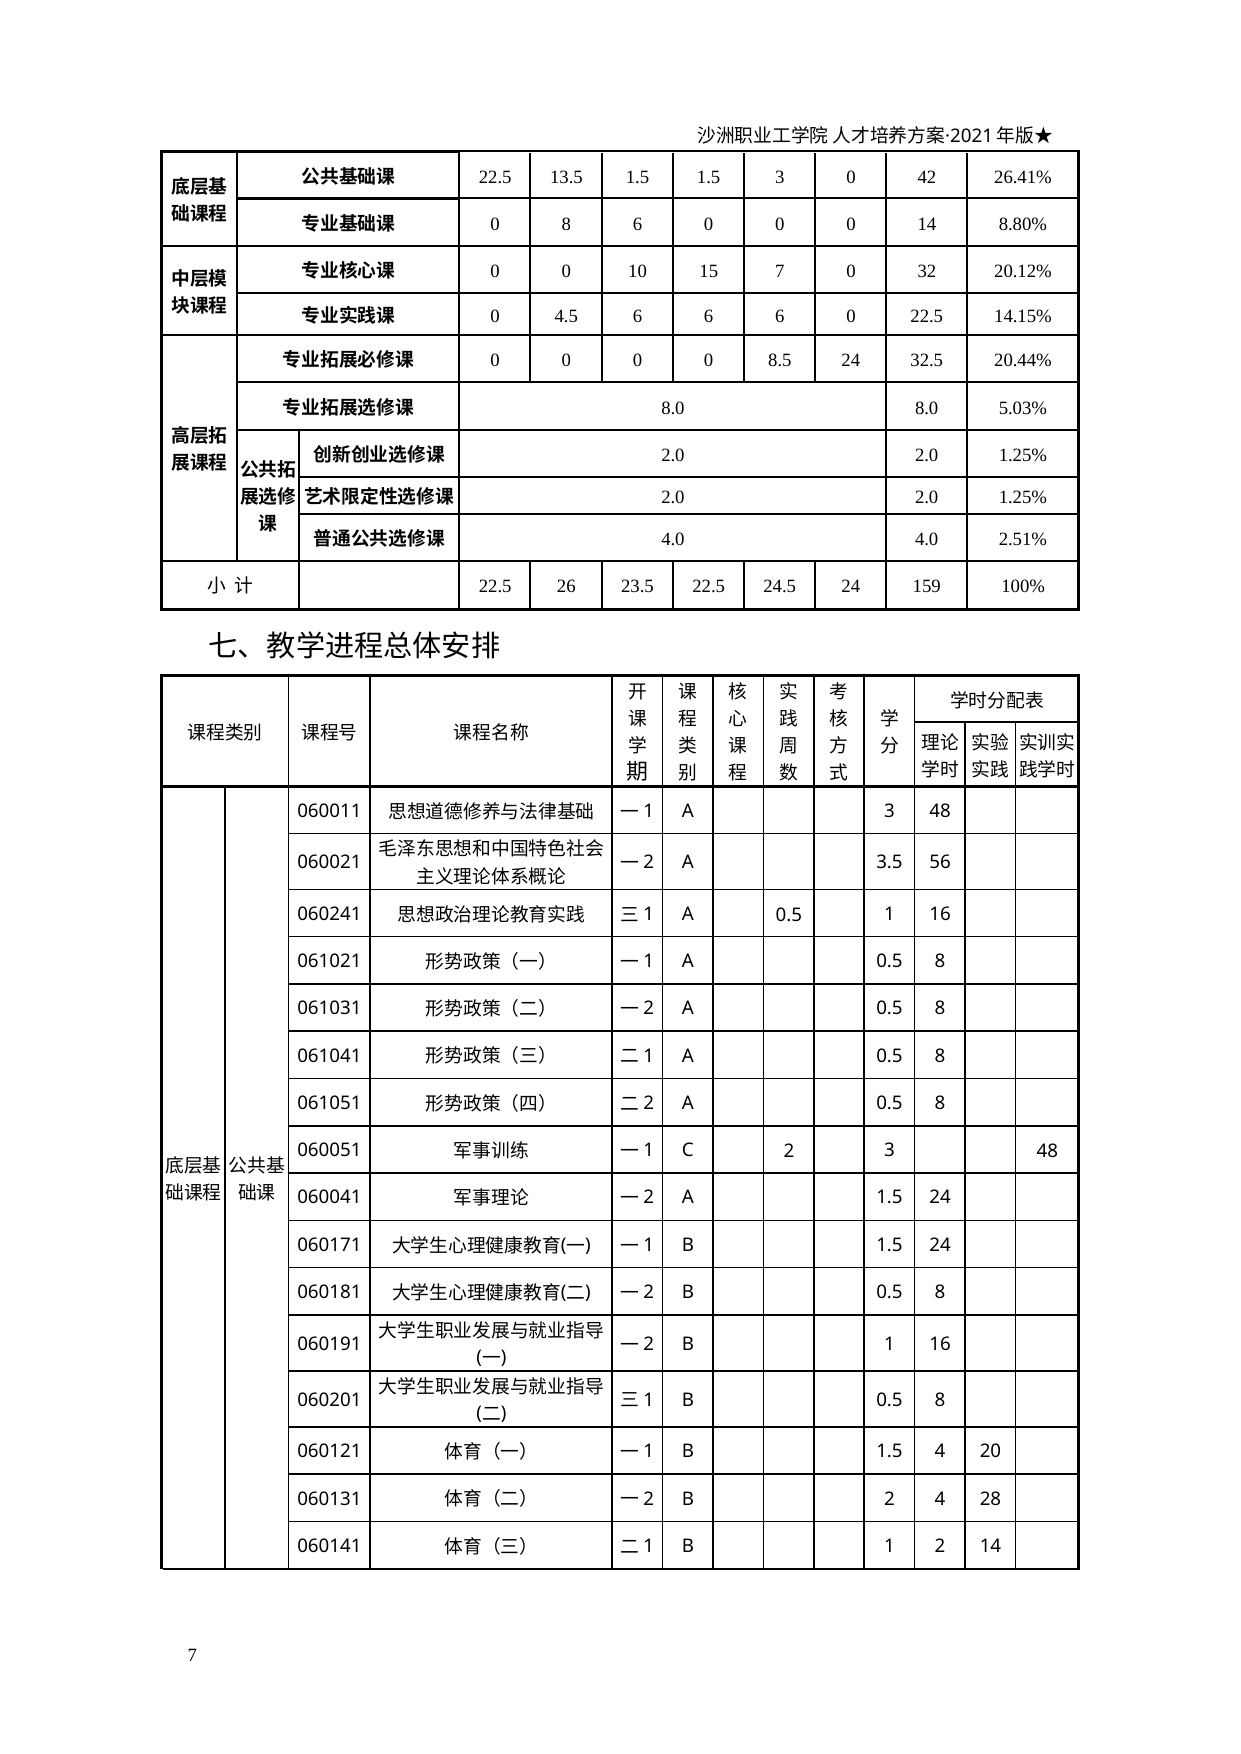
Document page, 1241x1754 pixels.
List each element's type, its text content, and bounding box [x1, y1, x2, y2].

table_cell 2 [764, 1127, 813, 1172]
table_cell [1016, 788, 1077, 832]
table_cell [714, 1372, 763, 1426]
table_cell 3 [865, 1127, 914, 1172]
table_cell 8 [915, 1032, 964, 1078]
table_cell 061031 [289, 985, 369, 1030]
table_cell 8.0 [887, 383, 966, 428]
subtitle 七、教学进程总体安排 [187, 623, 1053, 665]
table_cell 0 [460, 199, 529, 244]
table_cell 24.5 [745, 562, 814, 607]
table_cell 20.12% [968, 247, 1077, 292]
table_cell 4 [915, 1428, 964, 1473]
table_cell 8 [915, 1079, 964, 1125]
table_cell 形势政策（一） [371, 937, 611, 983]
table_cell 公共基础课 [238, 153, 458, 197]
table_cell 2.0 [460, 431, 885, 476]
table_cell 一2 [613, 1475, 662, 1521]
table_cell 公共拓展选修课 [238, 431, 298, 560]
table_cell 1 [865, 890, 914, 936]
table_cell [764, 937, 813, 983]
table_cell 8 [915, 985, 964, 1030]
table_cell B [663, 1475, 712, 1521]
table_cell 13.5 [530, 152, 602, 197]
table_cell [300, 562, 458, 607]
table_cell 0 [460, 336, 529, 381]
table_cell 一2 [613, 1174, 662, 1219]
table_cell 思想道德修养与法律基础 [371, 788, 611, 832]
table_cell 专业拓展必修课 [238, 336, 458, 381]
table_cell 100% [968, 562, 1077, 607]
table_cell 0.5 [865, 1032, 914, 1078]
table_cell 8 [531, 199, 601, 244]
table_cell [815, 985, 863, 1030]
table_cell 16 [915, 1316, 964, 1370]
table_cell 形势政策（二） [371, 985, 611, 1030]
table_cell [966, 1127, 1015, 1172]
table_cell 24 [915, 1174, 964, 1219]
table_cell [1016, 1268, 1077, 1314]
table_cell [815, 937, 863, 983]
table_cell 一1 [613, 1127, 662, 1172]
table_cell [1016, 937, 1077, 983]
table_cell 060041 [289, 1174, 369, 1219]
table_cell 公共基础课 [226, 788, 288, 1568]
table_cell 普通公共选修课 [300, 515, 458, 560]
table_cell 061051 [289, 1079, 369, 1125]
table_cell B [663, 1372, 712, 1426]
table_cell 一1 [613, 788, 662, 832]
table_header 课程类别 [163, 677, 288, 785]
table_cell [764, 1079, 813, 1125]
table_cell 8 [915, 1268, 964, 1314]
table_cell [815, 1127, 863, 1172]
table_cell 24 [915, 1221, 964, 1267]
table_cell 专业核心课 [238, 247, 458, 292]
table_cell 15 [674, 247, 743, 292]
table_cell 0 [816, 294, 885, 334]
table_cell [764, 788, 813, 832]
table_cell [966, 788, 1015, 832]
table_cell 1.5 [602, 152, 673, 197]
table_cell 7 [745, 247, 814, 292]
table_cell 10 [603, 247, 672, 292]
table_cell 二2 [613, 1079, 662, 1125]
table_cell 2 [865, 1475, 914, 1521]
table_cell 思想政治理论教育实践 [371, 890, 611, 936]
table_cell [815, 1174, 863, 1219]
table_cell [764, 1316, 813, 1370]
table_cell [815, 1372, 863, 1426]
table_cell 大学生心理健康教育(一) [371, 1221, 611, 1267]
table_cell [714, 1127, 763, 1172]
table_cell 体育（二） [371, 1475, 611, 1521]
table_cell [966, 1372, 1015, 1426]
table_cell 28 [966, 1475, 1015, 1521]
table_cell 一1 [613, 1221, 662, 1267]
table_cell [1016, 1372, 1077, 1426]
table_cell 体育（三） [371, 1522, 611, 1568]
table_cell C [663, 1127, 712, 1172]
table_cell [815, 1316, 863, 1370]
table_cell B [663, 1428, 712, 1473]
table_cell [1016, 1221, 1077, 1267]
table_cell A [663, 788, 712, 832]
table_header 实 践 周 数 [764, 677, 813, 785]
table_cell [915, 1127, 964, 1172]
table_cell [815, 1475, 863, 1521]
table_cell 14 [966, 1522, 1015, 1568]
table_cell [764, 1174, 813, 1219]
table_cell 060241 [289, 890, 369, 936]
table_cell 底层基础课程 [163, 788, 224, 1568]
table_cell 24 [816, 562, 885, 607]
table_cell 061021 [289, 937, 369, 983]
table_cell 0 [815, 152, 886, 197]
table_header 核 心 课 程 [714, 677, 763, 785]
table_cell [714, 1174, 763, 1219]
table_cell [1016, 985, 1077, 1030]
table_cell 实验 实践 [966, 723, 1015, 785]
table_cell [1016, 1428, 1077, 1473]
table_cell 060021 [289, 834, 369, 888]
table_cell 2.0 [460, 478, 885, 513]
table_cell [966, 1032, 1015, 1078]
table_cell A [663, 985, 712, 1030]
table_cell 创新创业选修课 [300, 431, 458, 476]
table_cell 0 [745, 199, 814, 244]
table_cell 060141 [289, 1522, 369, 1568]
table_cell [764, 1372, 813, 1426]
table_cell 8 [915, 937, 964, 983]
table_cell 小 计 [163, 562, 298, 607]
table_cell 22.5 [674, 562, 743, 607]
table_cell 0.5 [865, 937, 914, 983]
table_cell A [663, 834, 712, 888]
table_cell 3 [744, 152, 815, 197]
table_cell 大学生职业发展与就业指导(一) [371, 1316, 611, 1370]
table_cell 高层拓展课程 [163, 336, 236, 560]
table_cell [714, 1221, 763, 1267]
table_cell [764, 985, 813, 1030]
table_cell [815, 1079, 863, 1125]
table_cell 2.51% [968, 515, 1077, 560]
table_cell 5.03% [968, 383, 1077, 428]
table_cell 0 [531, 336, 601, 381]
table_cell B [663, 1316, 712, 1370]
table_header 开 课 学 期 [613, 677, 662, 785]
table_cell 大学生职业发展与就业指导(二) [371, 1372, 611, 1426]
table_cell [764, 1221, 813, 1267]
table_cell 3 [865, 788, 914, 832]
table_cell [1016, 1174, 1077, 1219]
table_cell 0 [674, 199, 743, 244]
table_cell 三1 [613, 1372, 662, 1426]
table_cell [815, 1032, 863, 1078]
table_cell 0 [816, 247, 885, 292]
table_cell 060131 [289, 1475, 369, 1521]
table_cell 一1 [613, 937, 662, 983]
table_cell 0 [816, 199, 885, 244]
table_header 学 分 [865, 677, 914, 785]
table_cell 一2 [613, 1268, 662, 1314]
table_cell 060191 [289, 1316, 369, 1370]
table_cell 1.5 [865, 1221, 914, 1267]
table_cell A [663, 1079, 712, 1125]
table_cell 060201 [289, 1372, 369, 1426]
table_cell 0.5 [865, 1079, 914, 1125]
table_cell 42 [886, 152, 967, 197]
table_cell 一2 [613, 985, 662, 1030]
table_cell 0 [674, 336, 743, 381]
table_header 考 核 方 式 [815, 677, 863, 785]
table_cell 一2 [613, 834, 662, 888]
table_cell 1 [865, 1522, 914, 1568]
table_cell 0 [460, 247, 529, 292]
table_cell 艺术限定性选修课 [300, 478, 458, 513]
table_cell 0 [603, 336, 672, 381]
table_cell 1.5 [865, 1174, 914, 1219]
table_cell 形势政策（四） [371, 1079, 611, 1125]
table_cell 3.5 [865, 834, 914, 888]
table_cell [714, 1268, 763, 1314]
table_cell 毛泽东思想和中国特色社会主义理论体系概论 [371, 834, 611, 888]
table_cell 4 [915, 1475, 964, 1521]
table_header 学时分配表 [915, 677, 1077, 721]
table_cell 32 [887, 247, 966, 292]
table_cell 26 [531, 562, 601, 607]
table_cell [815, 1221, 863, 1267]
table_cell 16 [915, 890, 964, 936]
table_cell A [663, 890, 712, 936]
table_cell B [663, 1268, 712, 1314]
table_cell 专业拓展选修课 [238, 383, 458, 428]
table_cell 形势政策（三） [371, 1032, 611, 1078]
table_header 课 程 类 别 [663, 677, 712, 785]
table_cell [714, 834, 763, 888]
table_cell 48 [915, 788, 964, 832]
table_cell A [663, 1174, 712, 1219]
table_cell [714, 890, 763, 936]
table_cell 060011 [289, 788, 369, 832]
table_cell [714, 1316, 763, 1370]
table_header 课程号 [289, 677, 369, 785]
table_cell A [663, 937, 712, 983]
table_cell 0.5 [764, 890, 813, 936]
table_cell 二1 [613, 1522, 662, 1568]
table_cell 061041 [289, 1032, 369, 1078]
table_cell [1016, 1475, 1077, 1521]
table_cell 48 [1016, 1127, 1077, 1172]
table_cell 8.80% [968, 199, 1077, 244]
table_cell [966, 1316, 1015, 1370]
table_cell 060051 [289, 1127, 369, 1172]
table_cell 大学生心理健康教育(二) [371, 1268, 611, 1314]
table_cell [966, 1221, 1015, 1267]
table_cell 26.41% [967, 152, 1077, 197]
table_cell 0.5 [865, 1268, 914, 1314]
table_cell [966, 985, 1015, 1030]
table_cell [764, 1032, 813, 1078]
table_cell [714, 1428, 763, 1473]
table_cell [714, 985, 763, 1030]
table_cell A [663, 1032, 712, 1078]
table_cell 理论 学时 [915, 723, 964, 785]
table_cell 22.5 [460, 562, 529, 607]
table_cell [966, 937, 1015, 983]
table_cell 0.5 [865, 1372, 914, 1426]
table_cell 体育（一） [371, 1428, 611, 1473]
table_cell [714, 937, 763, 983]
table_cell 2.0 [887, 431, 966, 476]
table_cell [966, 1268, 1015, 1314]
table_cell [815, 1428, 863, 1473]
table_cell 1.5 [673, 152, 744, 197]
table_cell [815, 1268, 863, 1314]
table_cell 14.15% [968, 294, 1077, 334]
table_cell [714, 1079, 763, 1125]
table_cell 14 [887, 199, 966, 244]
table_cell 二1 [613, 1032, 662, 1078]
table_cell 4.0 [460, 515, 885, 560]
table_cell 专业基础课 [238, 200, 458, 244]
table_cell 三1 [613, 890, 662, 936]
table_cell [764, 1268, 813, 1314]
table_cell 一2 [613, 1316, 662, 1370]
table_cell [714, 1522, 763, 1568]
table_cell [764, 1522, 813, 1568]
table_cell 4.5 [531, 294, 601, 334]
table_cell 060171 [289, 1221, 369, 1267]
table_cell [714, 1475, 763, 1521]
table_cell [1016, 834, 1077, 888]
table_cell 2 [915, 1522, 964, 1568]
table_cell [1016, 890, 1077, 936]
table_cell [714, 788, 763, 832]
table_cell 56 [915, 834, 964, 888]
table_cell 军事理论 [371, 1174, 611, 1219]
table_cell 中层模块课程 [163, 247, 236, 334]
table_cell 8.5 [745, 336, 814, 381]
table_cell 060121 [289, 1428, 369, 1473]
table_cell 军事训练 [371, 1127, 611, 1172]
table_cell 6 [674, 294, 743, 334]
table_cell 159 [887, 562, 966, 607]
table_cell 32.5 [887, 336, 966, 381]
table_cell 4.0 [887, 515, 966, 560]
table_cell [1016, 1032, 1077, 1078]
table_cell 6 [603, 199, 672, 244]
table_cell [764, 1428, 813, 1473]
table_cell [714, 1032, 763, 1078]
table_cell 22.5 [887, 294, 966, 334]
table_cell [815, 890, 863, 936]
table_cell [1016, 1522, 1077, 1568]
table_cell [815, 788, 863, 832]
table_cell [1016, 1316, 1077, 1370]
table_cell 0 [531, 247, 601, 292]
table_cell 20.44% [968, 336, 1077, 381]
table_cell 6 [603, 294, 672, 334]
table_cell 1.25% [968, 478, 1077, 513]
table_cell B [663, 1221, 712, 1267]
table_cell 6 [745, 294, 814, 334]
table_cell 1 [865, 1316, 914, 1370]
table_cell [966, 834, 1015, 888]
table_cell 060181 [289, 1268, 369, 1314]
table_cell 8.0 [460, 383, 885, 428]
table_cell 8 [915, 1372, 964, 1426]
table_cell 0.5 [865, 985, 914, 1030]
table_cell 24 [816, 336, 885, 381]
table_cell 23.5 [603, 562, 672, 607]
table_cell B [663, 1522, 712, 1568]
table_cell 一1 [613, 1428, 662, 1473]
table_cell 实训实践学时 [1016, 723, 1077, 785]
table_cell [966, 1079, 1015, 1125]
table_cell 底层基础课程 [163, 153, 236, 244]
table_cell 2.0 [887, 478, 966, 513]
table_cell 1.25% [968, 431, 1077, 476]
table_cell [815, 1522, 863, 1568]
table_cell 1.5 [865, 1428, 914, 1473]
table_cell [815, 834, 863, 888]
table_header 课程名称 [371, 677, 611, 785]
table_cell 0 [460, 294, 529, 334]
table_cell [764, 1475, 813, 1521]
table_cell [966, 1174, 1015, 1219]
table_cell [1016, 1079, 1077, 1125]
table_cell 专业实践课 [238, 294, 458, 334]
table_cell [764, 834, 813, 888]
table_cell [966, 890, 1015, 936]
table_cell 20 [966, 1428, 1015, 1473]
table_cell 22.5 [460, 152, 530, 197]
